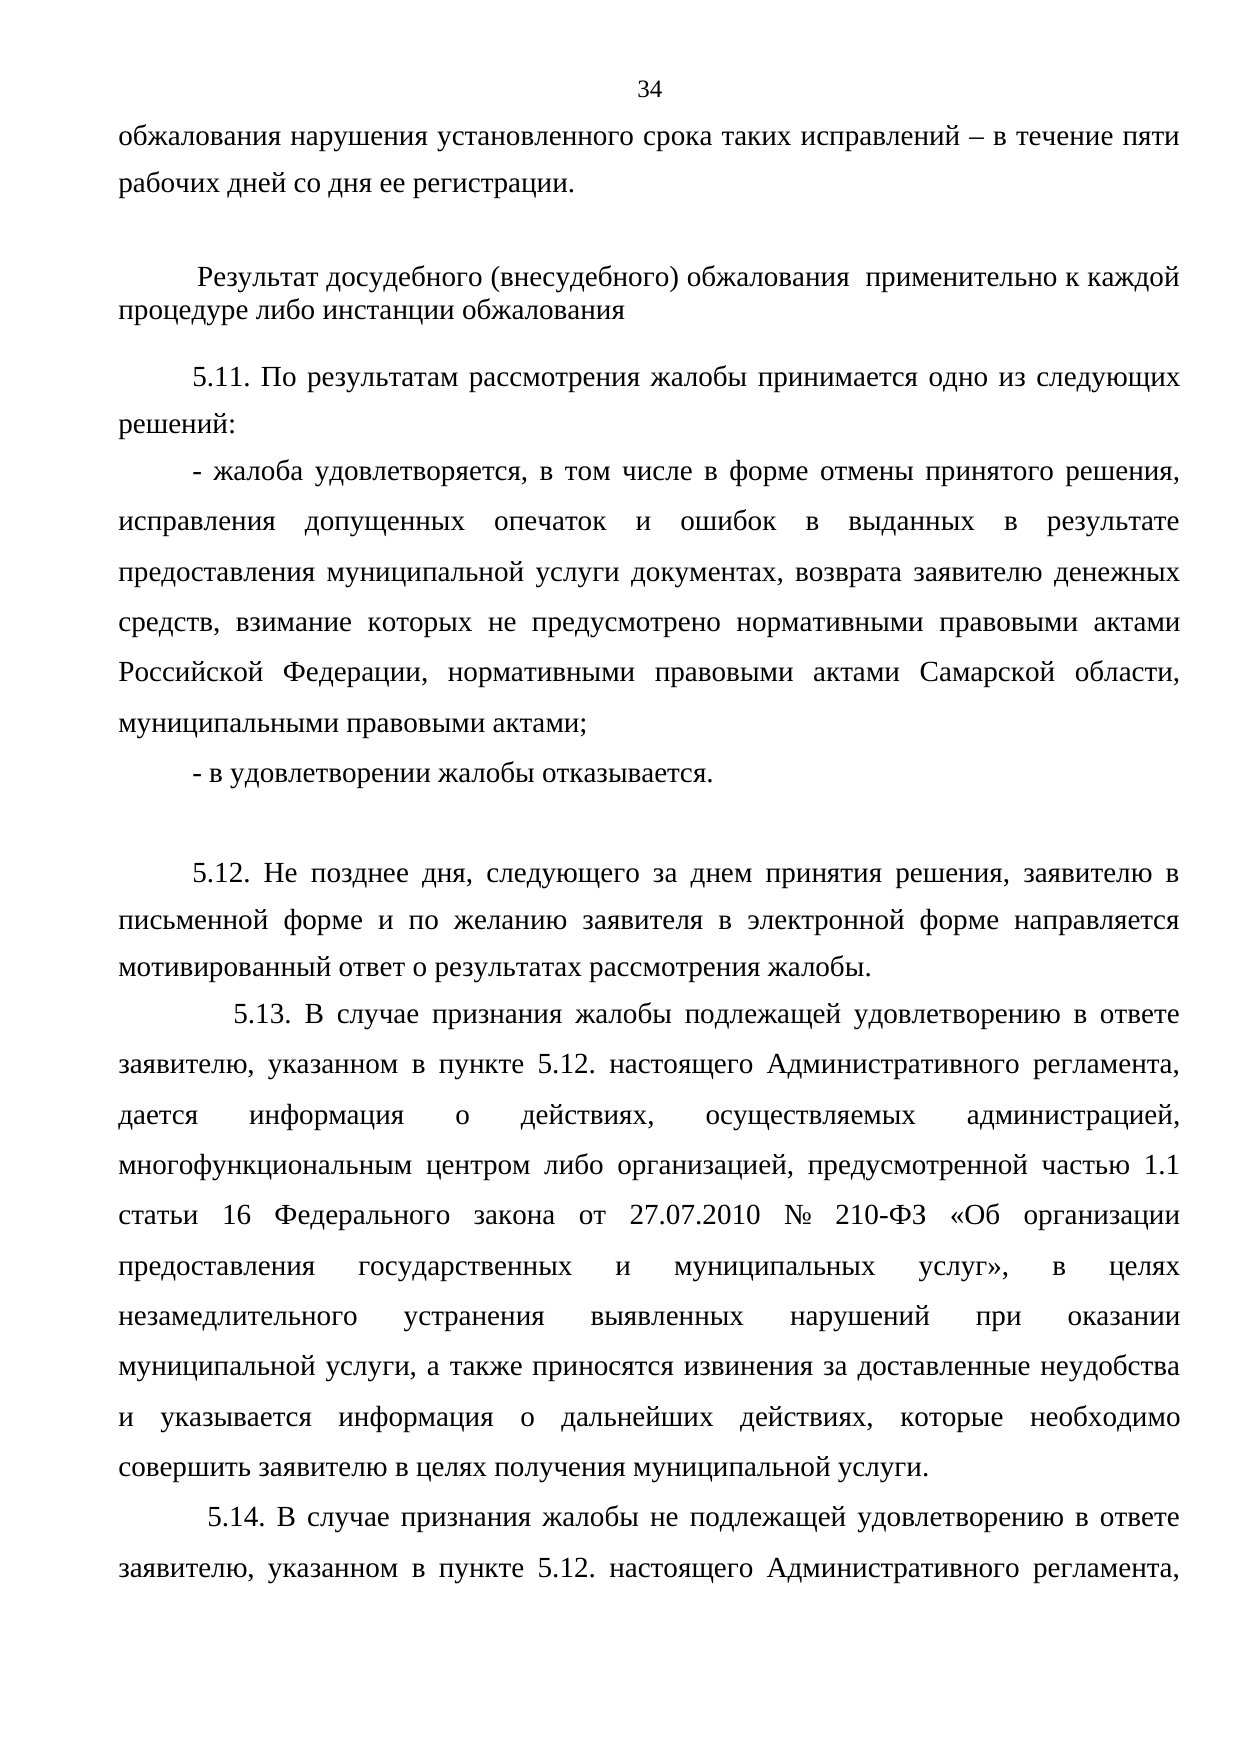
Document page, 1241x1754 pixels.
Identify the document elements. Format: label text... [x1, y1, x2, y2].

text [118, 1499, 1181, 1583]
text 5.11. По результатам рассмотрения жалобы принимается одно из следующих решений: [118, 359, 1181, 440]
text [118, 118, 1181, 198]
text - в удовлетворении жалобы отказывается. [118, 755, 1181, 788]
text - жалоба удовлетворяется, в том числе в форме отмены принятого решения, исправления допущенных опечаток и ошибок в выданных в результате предоставления муниципальной услуги документах, возврата заявителю денежных средств, взимание которых не предусмотрено нормативными правовыми актами Российской Федерации, нормативными правовыми актами Самарской области, муниципальными правовыми актами; [118, 453, 1181, 738]
text 5.12. Не позднее дня, следующего за днем принятия решения, заявителю в письменной форме и по желанию заявителя в электронной форме направляется мотивированный ответ о результатах рассмотрения жалобы. [118, 856, 1181, 983]
text Результат досудебного (внесудебного) обжалования применительно к каждой процедуре либо инстанции обжалования [118, 259, 1181, 326]
text 5.13. В случае признания жалобы подлежащей удовлетворению в ответе заявителю, указанном в пункте 5.12. настоящего Административного регламента, дается информация о действиях, осуществляемых администрацией, многофункциональным центром либо организацией, предусмотренной частью 1.1 статьи 16 Федерального закона от 27.07.2010 № 210-ФЗ «Об организации предоставления государственных и муниципальных услуг», в целях незамедлительного устранения выявленных нарушений при оказании муниципальной услуги, а также приносятся извинения за доставленные неудобства и указывается информация о дальнейших действиях, которые необходимо совершить заявителю в целях получения муниципальной услуги. [118, 996, 1181, 1483]
